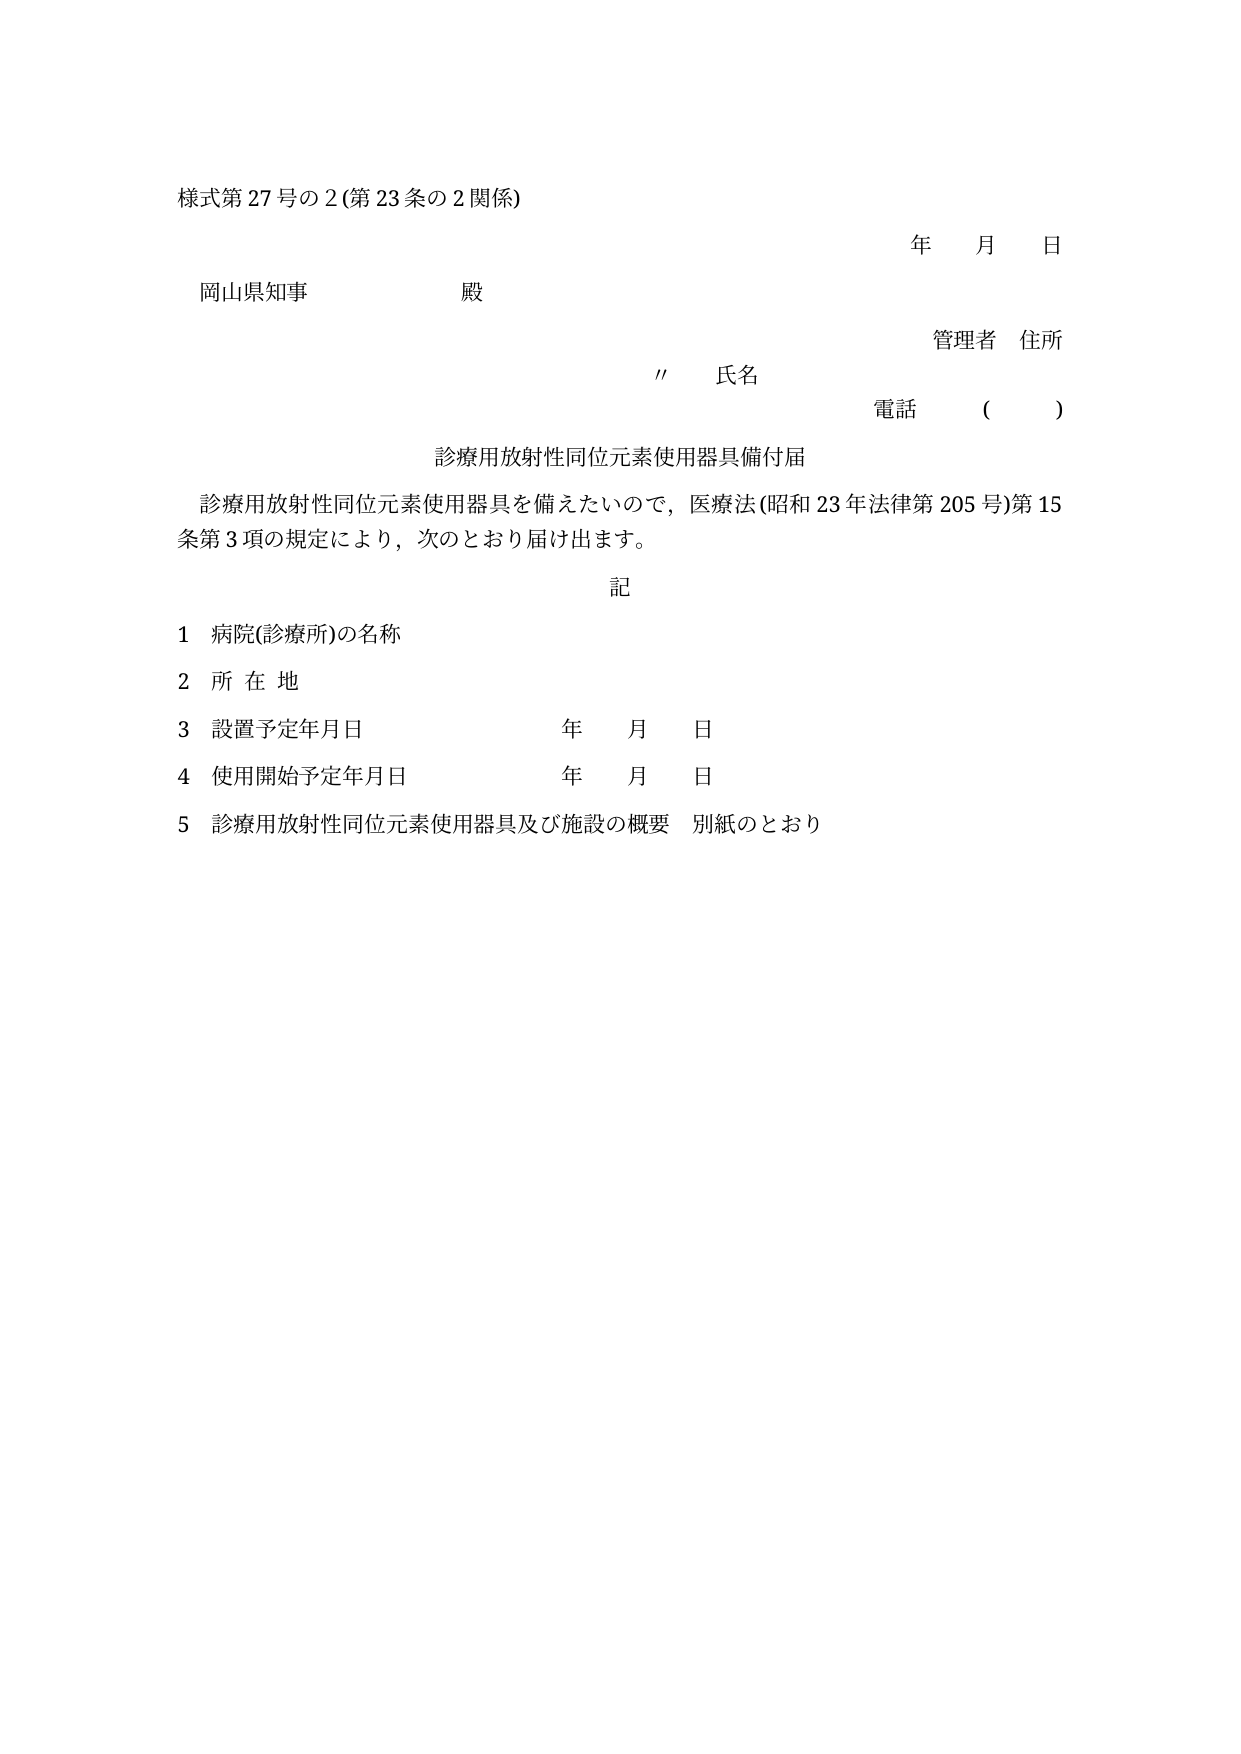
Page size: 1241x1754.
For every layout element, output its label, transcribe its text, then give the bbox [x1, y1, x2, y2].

text 管理者 住所 [177, 321, 1063, 356]
text 記 [177, 568, 1063, 603]
text 電話 ( ) [177, 391, 1063, 426]
text 診療用放射性同位元素使用器具を備えたいので，医療法(昭和23年法律第205号)第15条第3項の規定により，次のとおり届け出ます。 [177, 486, 1063, 556]
text 〃 氏名 [650, 356, 1063, 391]
text 5 診療用放射性同位元素使用器具及び施設の概要 別紙のとおり [177, 805, 1063, 840]
text 2 所在地 [177, 663, 1063, 698]
text 3 設置予定年月日 年 月 日 [177, 710, 1063, 745]
text 岡山県知事 殿 [177, 274, 1063, 309]
text 年 月 日 [177, 226, 1063, 261]
text 診療用放射性同位元素使用器具備付届 [177, 438, 1063, 473]
text 4 使用開始予定年月日 年 月 日 [177, 758, 1063, 793]
text 様式第27号の２(第23条の2関係) [177, 179, 1063, 214]
text 1 病院(診療所)の名称 [177, 616, 1063, 650]
